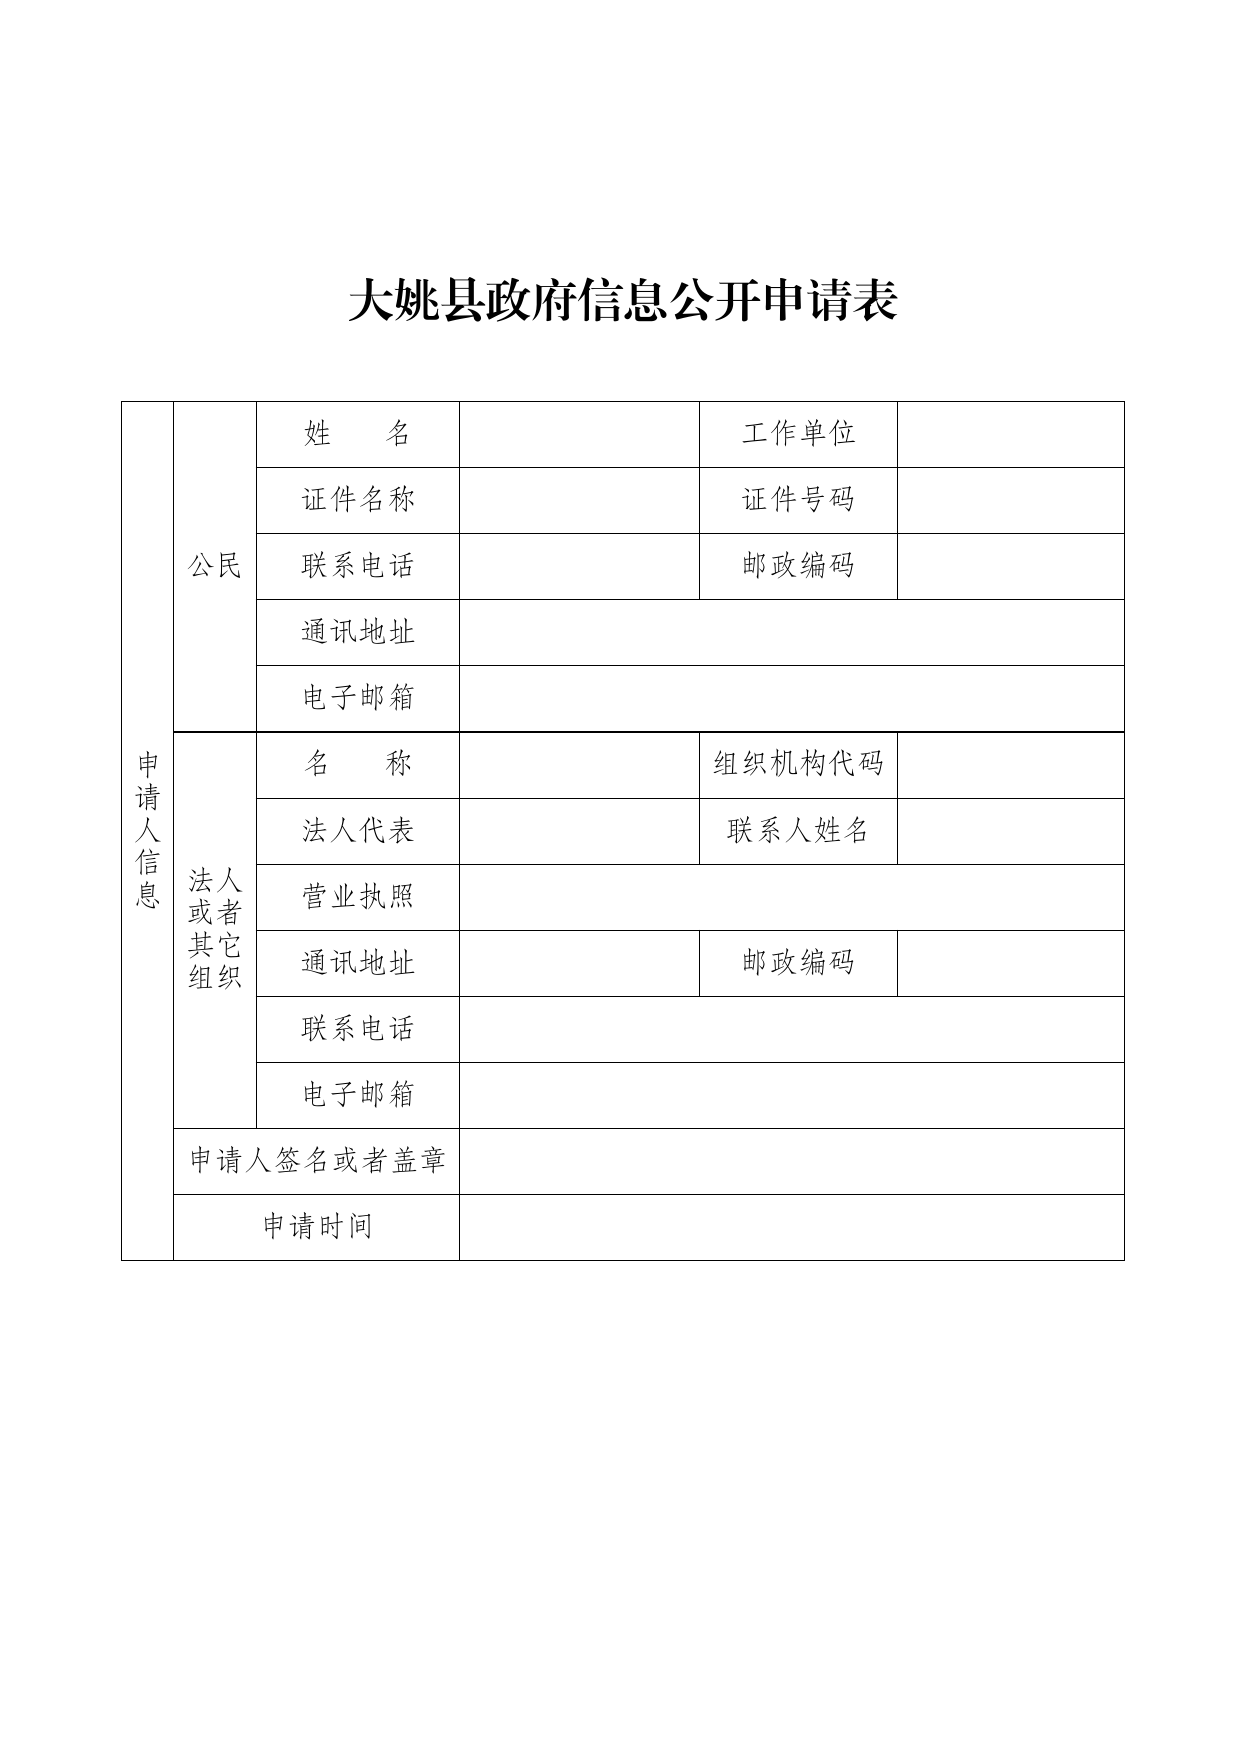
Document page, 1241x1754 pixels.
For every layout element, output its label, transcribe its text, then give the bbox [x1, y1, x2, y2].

table_cell [460, 468, 699, 533]
table_cell [460, 931, 699, 996]
text 大姚县政府信息公开申请表 [159, 271, 1087, 336]
table_cell 通讯地址 [257, 600, 459, 665]
table_cell 联系人姓名 [700, 799, 897, 863]
table_cell [460, 534, 699, 599]
table_cell [460, 799, 699, 863]
table_cell [898, 534, 1124, 599]
table_cell 营业执照 [257, 865, 459, 929]
table_cell 证件号码 [700, 468, 897, 533]
table_cell 法人或者其它组织 [174, 733, 256, 1128]
table_header 工作单位 [700, 402, 897, 467]
table_cell 组织机构代码 [700, 733, 897, 797]
table_cell [460, 666, 1124, 731]
table_cell [898, 468, 1124, 533]
table_cell 申请人签名或者盖章 [174, 1129, 459, 1194]
table_header [460, 402, 699, 467]
table_cell [460, 600, 1124, 665]
table_cell 电子邮箱 [257, 666, 459, 731]
table_cell [460, 865, 1124, 929]
table_cell [898, 799, 1124, 863]
table_cell [460, 997, 1124, 1062]
table_cell [898, 733, 1124, 797]
table_header [898, 402, 1124, 467]
table_cell [460, 1129, 1124, 1194]
table_header 姓 名 [257, 402, 459, 467]
table_cell 法人代表 [257, 799, 459, 863]
table_cell 联系电话 [257, 534, 459, 599]
table_cell 电子邮箱 [257, 1063, 459, 1128]
table_cell 证件名称 [257, 468, 459, 533]
table_header 申 请 人 信 息 [122, 402, 173, 1260]
table_cell 名 称 [257, 733, 459, 797]
table_cell [460, 733, 699, 797]
table_cell [460, 1063, 1124, 1128]
table_cell 联系电话 [257, 997, 459, 1062]
table_cell 邮政编码 [700, 534, 897, 599]
table_cell 邮政编码 [700, 931, 897, 996]
table_cell [898, 931, 1124, 996]
table_header 公民 [174, 402, 256, 731]
table_cell 申请时间 [174, 1195, 459, 1260]
table_cell [460, 1195, 1124, 1260]
table_cell 通讯地址 [257, 931, 459, 996]
